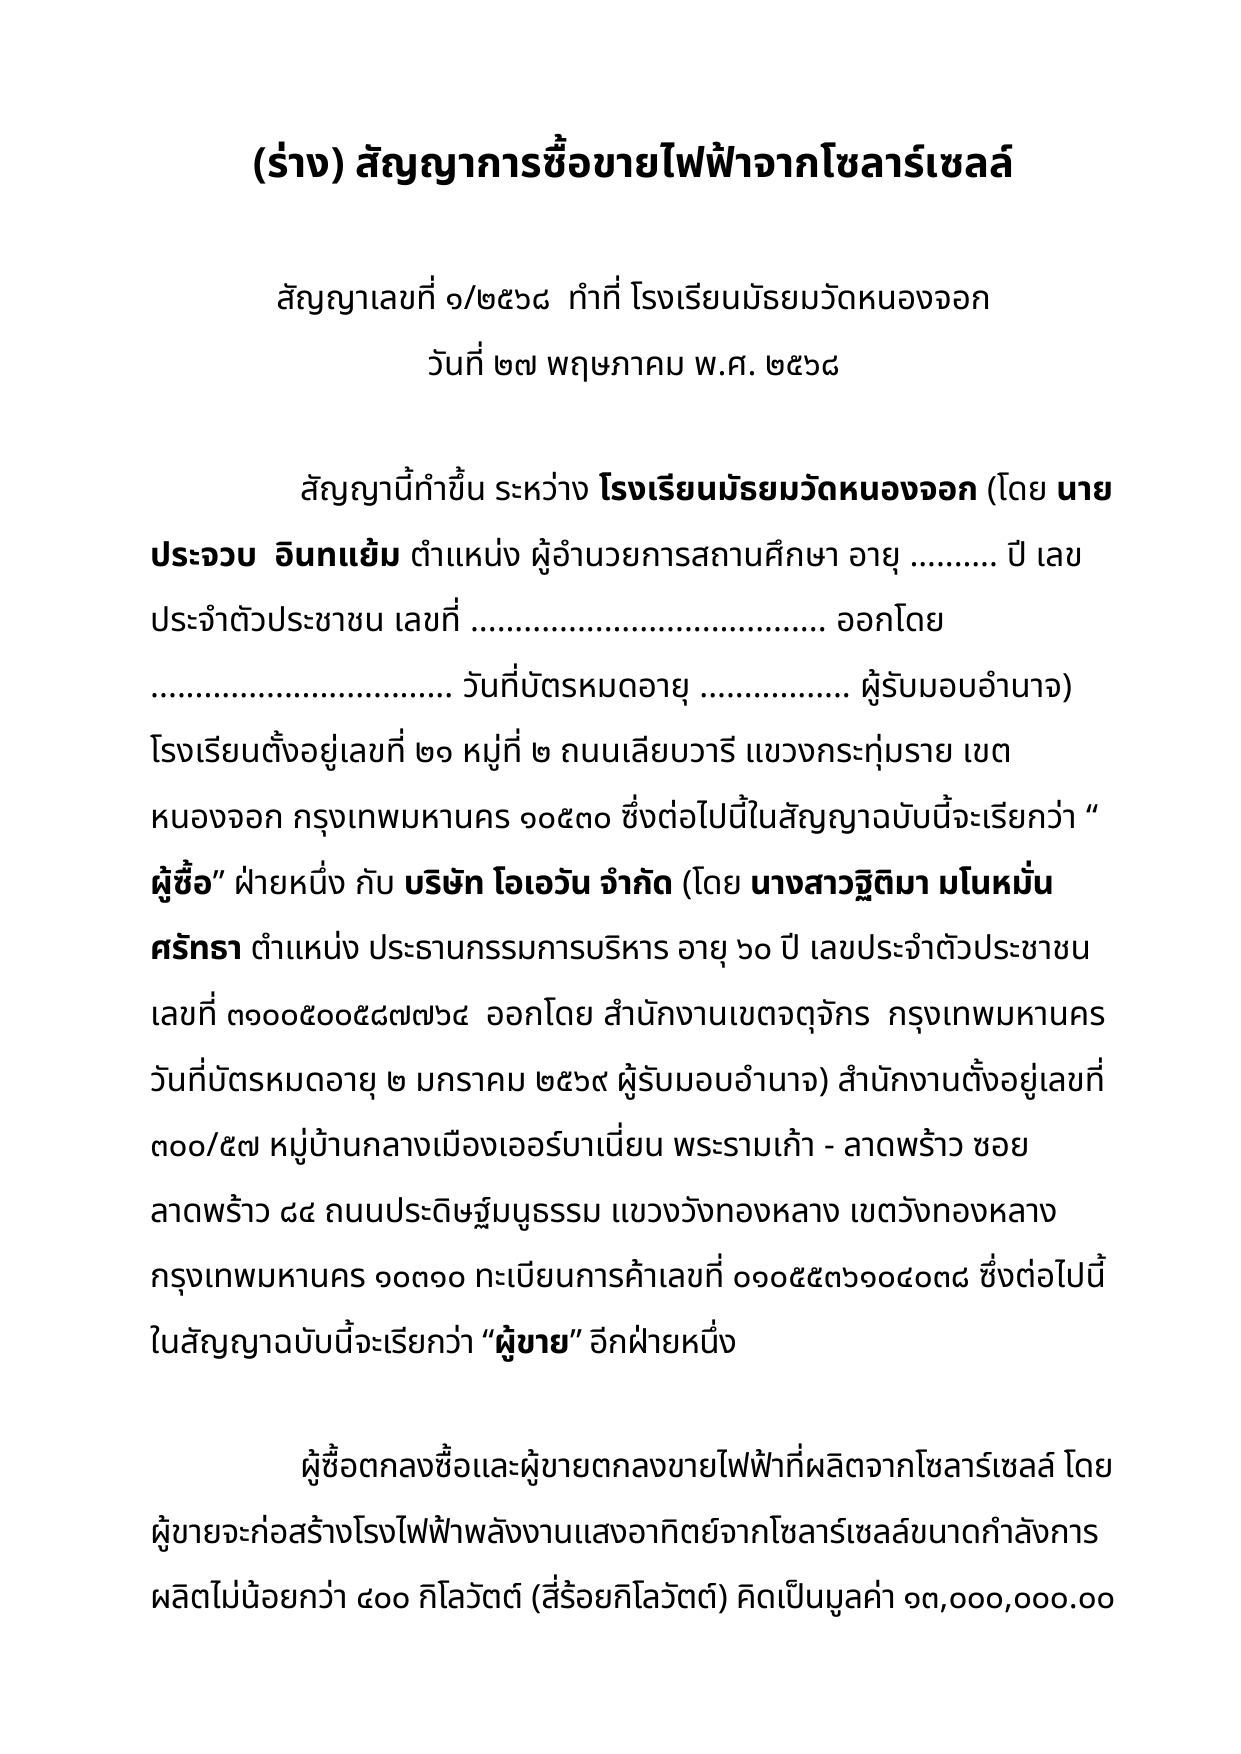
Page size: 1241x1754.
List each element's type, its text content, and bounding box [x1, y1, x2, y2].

text สัญญาเลขที่ ๑/๒๕๖๘ ทำที่ โรงเรียนมัธยมวัดหนองจอก [150, 274, 1117, 325]
text วันที่ ๒๗ พฤษภาคม พ.ศ. ๒๕๖๘ [150, 340, 1117, 391]
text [150, 1442, 1117, 1624]
text (ร่าง) สัญญาการซื้อขายไฟฟ้าจากโซลาร์เซลล์ [150, 133, 1117, 196]
text สัญญานี้ทำขึ้น ระหว่าง โรงเรียนมัธยมวัดหนองจอก (โดย นายประจวบ อินทแย้ม ตำแหน่ง ผู้อำนวยการสถานศึกษา อายุ …..….. ปี เลขประจำตัวประชาชน เลขที่ ........................................ ออกโดย .................................. วันที่บัตรหมดอายุ ................. ผู้รับมอบอำนาจ) โรงเรียนตั้งอยู่เลขที่ ๒๑ หมู่ที่ ๒ ถนนเลียบวารี แขวงกระทุ่มราย เขตหนองจอก กรุงเทพมหานคร ๑๐๕๓๐ ซึ่งต่อไปนี้ในสัญญาฉบับนี้จะเรียกว่า “ผู้ซื้อ” ฝ่ายหนึ่ง กับ บริษัท โอเอวัน จำกัด (โดย นางสาวฐิติมา มโนหมั่นศรัทธา ตำแหน่ง ประธานกรรมการบริหาร อายุ ๖๐ ปี เลขประจำตัวประชาชน เลขที่ ๓๑๐๐๕๐๐๕๘๗๗๖๔ ออกโดย สำนักงานเขตจตุจักร กรุงเทพมหานคร วันที่บัตรหมดอายุ ๒ มกราคม ๒๕๖๙ ผู้รับมอบอำนาจ) สำนักงานตั้งอยู่เลขที่ ๓๐๐/๕๗ หมู่บ้านกลางเมืองเออร์บาเนี่ยน พระรามเก้า - ลาดพร้าว ซอยลาดพร้าว ๘๔ ถนนประดิษฐ์มนูธรรม แขวงวังทองหลาง เขตวังทองหลาง กรุงเทพมหานคร ๑๐๓๑๐ ทะเบียนการค้าเลขที่ ๐๑๐๕๕๓๖๑๐๔๐๓๘ ซึ่งต่อไปนี้ในสัญญาฉบับนี้จะเรียกว่า “ผู้ขาย” อีกฝ่ายหนึ่ง [150, 464, 1117, 1368]
